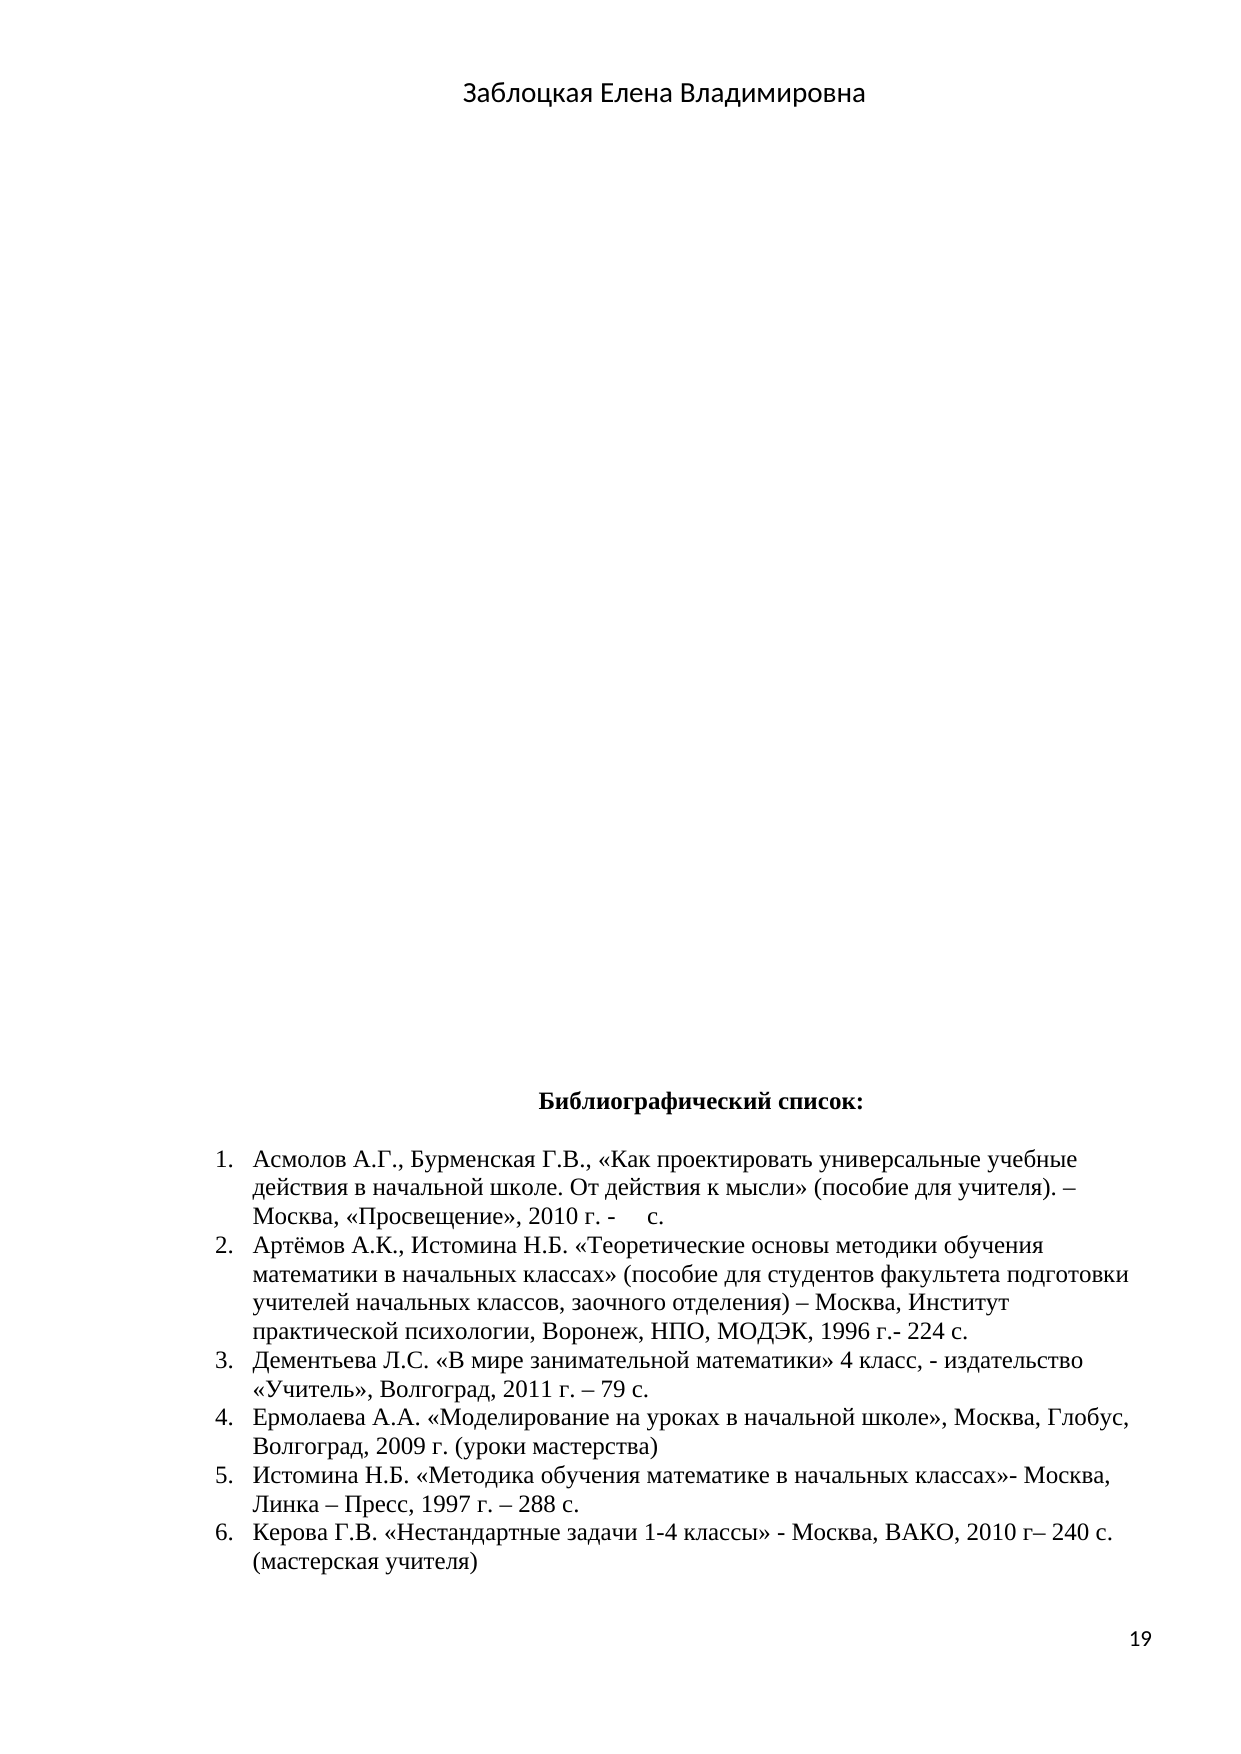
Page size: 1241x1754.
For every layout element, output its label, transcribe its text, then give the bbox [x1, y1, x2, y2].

text Библиографический список: [177, 1086, 1152, 1115]
list Дементьева Л.С. «В мире занимательной математики» 4 класс, - издательство «Учитель», Волгоград, 2011 г. – 79 с. [215, 1345, 1152, 1402]
list Артёмов А.К., Истомина Н.Б. «Теоретические основы методики обучения математики в начальных классах» (пособие для студентов факультета подготовки учителей начальных классов, заочного отделения) – Москва, Институт практической психологии, Воронеж, НПО, МОДЭК, 1996 г.- 224 с. [215, 1230, 1152, 1345]
list Истомина Н.Б. «Методика обучения математике в начальных классах»- Москва, Линка – Пресс, 1997 г. – 288 с. [215, 1460, 1152, 1517]
list Ермолаева А.А. «Моделирование на уроках в начальной школе», Москва, Глобус, Волгоград, 2009 г. (уроки мастерства) [215, 1402, 1152, 1460]
list Асмолов А.Г., Бурменская Г.В., «Как проектировать универсальные учебные действия в начальной школе. От действия к мысли» (пособие для учителя). – Москва, «Просвещение», 2010 г. - с. [215, 1144, 1152, 1230]
list Керова Г.В. «Нестандартные задачи 1-4 классы» - Москва, ВАКО, 2010 г– 240 с. (мастерская учителя) [215, 1517, 1152, 1575]
